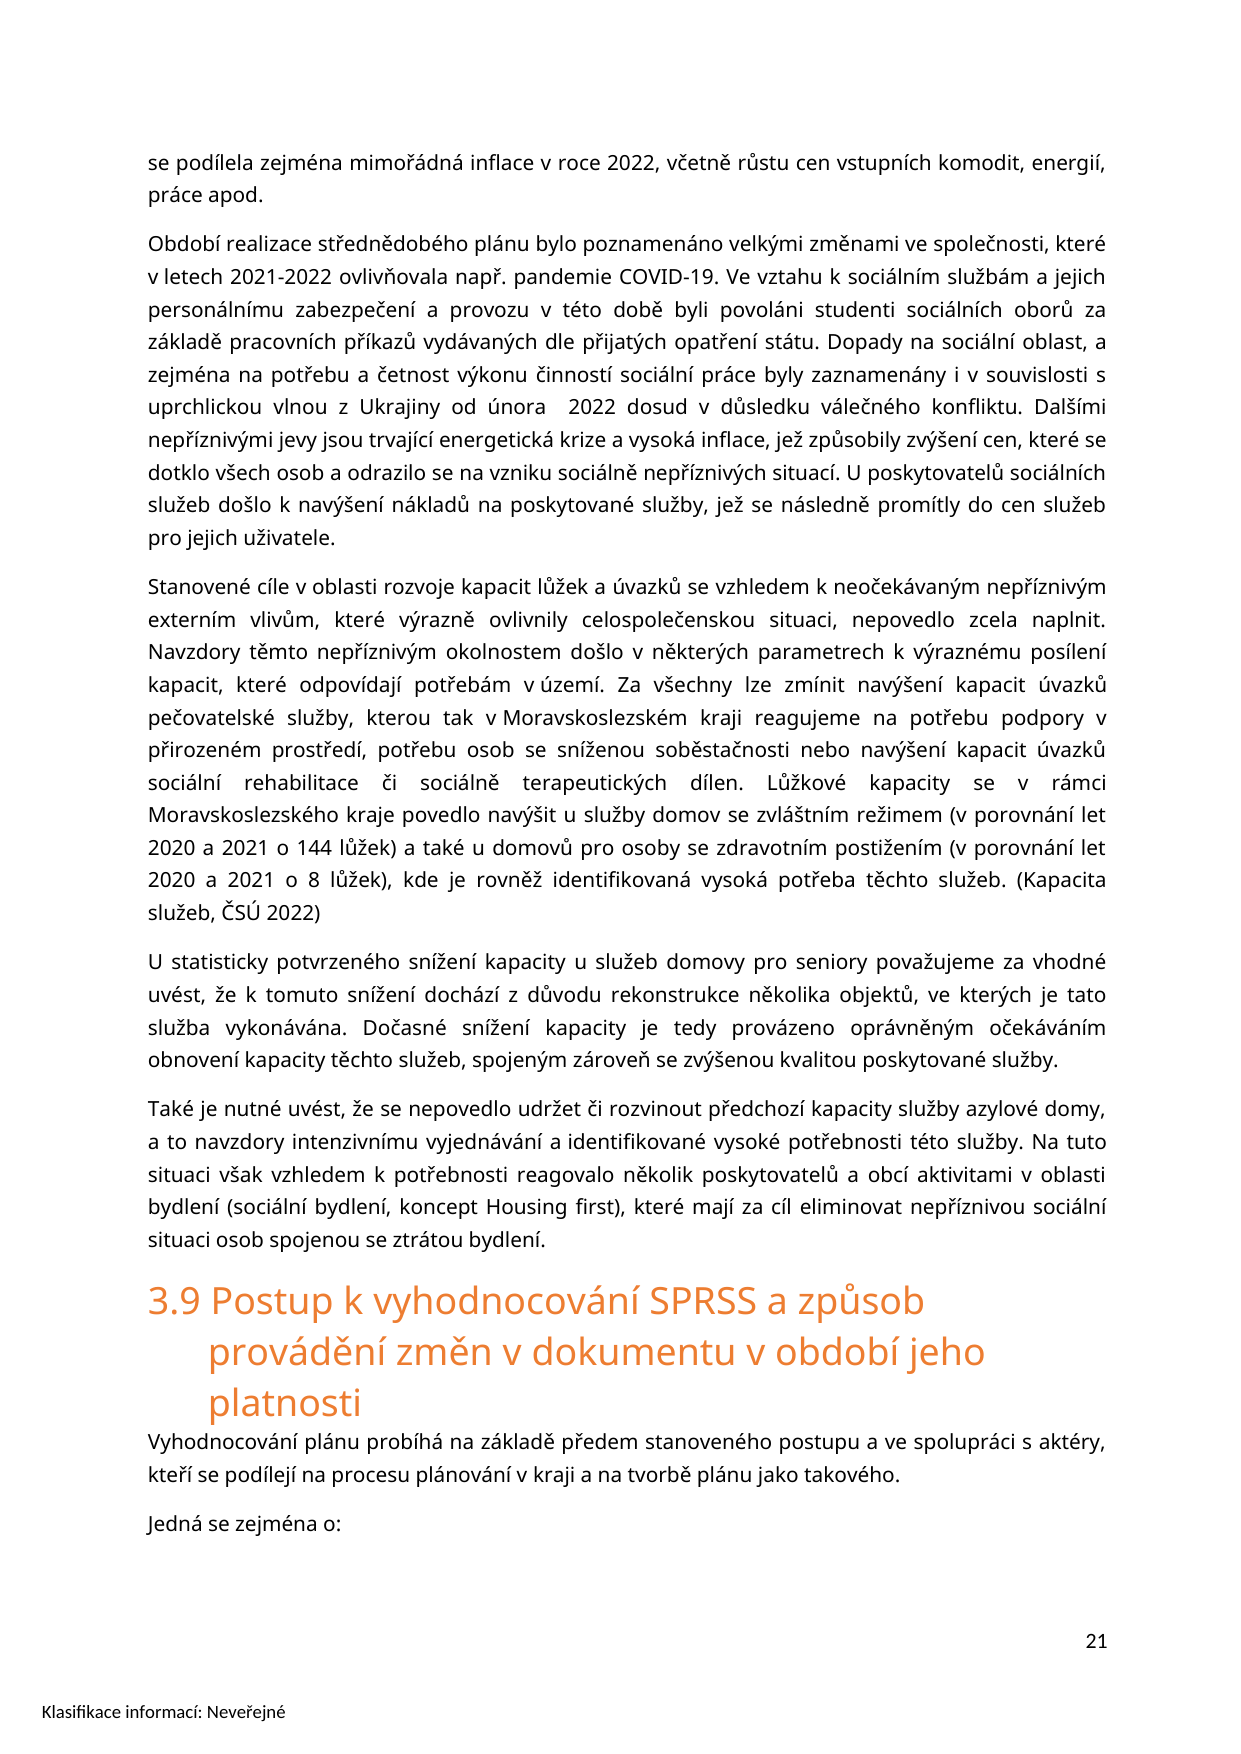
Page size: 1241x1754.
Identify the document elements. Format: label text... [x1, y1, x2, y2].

text Období realizace střednědobého plánu bylo poznamenáno velkými změnami ve společnosti, které v letech 2021-2022 ovlivňovala např. pandemie COVID-19. Ve vztahu k sociálním službám a jejich personálnímu zabezpečení a provozu v této době byli povoláni studenti sociálních oborů za základě pracovních příkazů vydávaných dle přijatých opatření státu. Dopady na sociální oblast, a zejména na potřebu a četnost výkonu činností sociální práce byly zaznamenány i v souvislosti s uprchlickou vlnou z Ukrajiny od února 2022 dosud v důsledku válečného konfliktu. Dalšími nepříznivými jevy jsou trvající energetická krize a vysoká inflace, jež způsobily zvýšení cen, které se dotklo všech osob a odrazilo se na vzniku sociálně nepříznivých situací. U poskytovatelů sociálních služeb došlo k navýšení nákladů na poskytované služby, jež se následně promítly do cen služeb pro jejich uživatele. [148, 229, 1107, 551]
subtitle 3.9 Postup k vyhodnocování SPRSS a způsob provádění změn v dokumentu v období jeho platnosti [148, 1274, 1107, 1427]
text Vyhodnocování plánu probíhá na základě předem stanoveného postupu a ve spolupráci s aktéry, kteří se podílejí na procesu plánování v kraji a na tvorbě plánu jako takového. [148, 1427, 1107, 1488]
text Také je nutné uvést, že se nepovedlo udržet či rozvinout předchozí kapacity služby azylové domy, a to navzdory intenzivnímu vyjednávání a identifikované vysoké potřebnosti této služby. Na tuto situaci však vzhledem k potřebnosti reagovalo několik poskytovatelů a obcí aktivitami v oblasti bydlení (sociální bydlení, koncept Housing first), které mají za cíl eliminovat nepříznivou sociální situaci osob spojenou se ztrátou bydlení. [148, 1094, 1107, 1253]
text U statisticky potvrzeného snížení kapacity u služeb domovy pro seniory považujeme za vhodné uvést, že k tomuto snížení dochází z důvodu rekonstrukce několika objektů, ve kterých je tato služba vykonávána. Dočasné snížení kapacity je tedy provázeno oprávněným očekáváním obnovení kapacity těchto služeb, spojeným zároveň se zvýšenou kvalitou poskytované služby. [148, 947, 1107, 1074]
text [148, 148, 1107, 209]
text Stanovené cíle v oblasti rozvoje kapacit lůžek a úvazků se vzhledem k neočekávaným nepříznivým externím vlivům, které výrazně ovlivnily celospolečenskou situaci, nepovedlo zcela naplnit. Navzdory těmto nepříznivým okolnostem došlo v některých parametrech k výraznému posílení kapacit, které odpovídají potřebám v území. Za všechny lze zmínit navýšení kapacit úvazků pečovatelské služby, kterou tak v Moravskoslezském kraji reagujeme na potřebu podpory v přirozeném prostředí, potřebu osob se sníženou soběstačnosti nebo navýšení kapacit úvazků sociální rehabilitace či sociálně terapeutických dílen. Lůžkové kapacity se v rámci Moravskoslezského kraje povedlo navýšit u služby domov se zvláštním režimem (v porovnání let 2020 a 2021 o 144 lůžek) a také u domovů pro osoby se zdravotním postižením (v porovnání let 2020 a 2021 o 8 lůžek), kde je rovněž identifikovaná vysoká potřeba těchto služeb. (Kapacita služeb, ČSÚ 2022) [148, 572, 1107, 927]
text Jedná se zejména o: [148, 1509, 1107, 1538]
